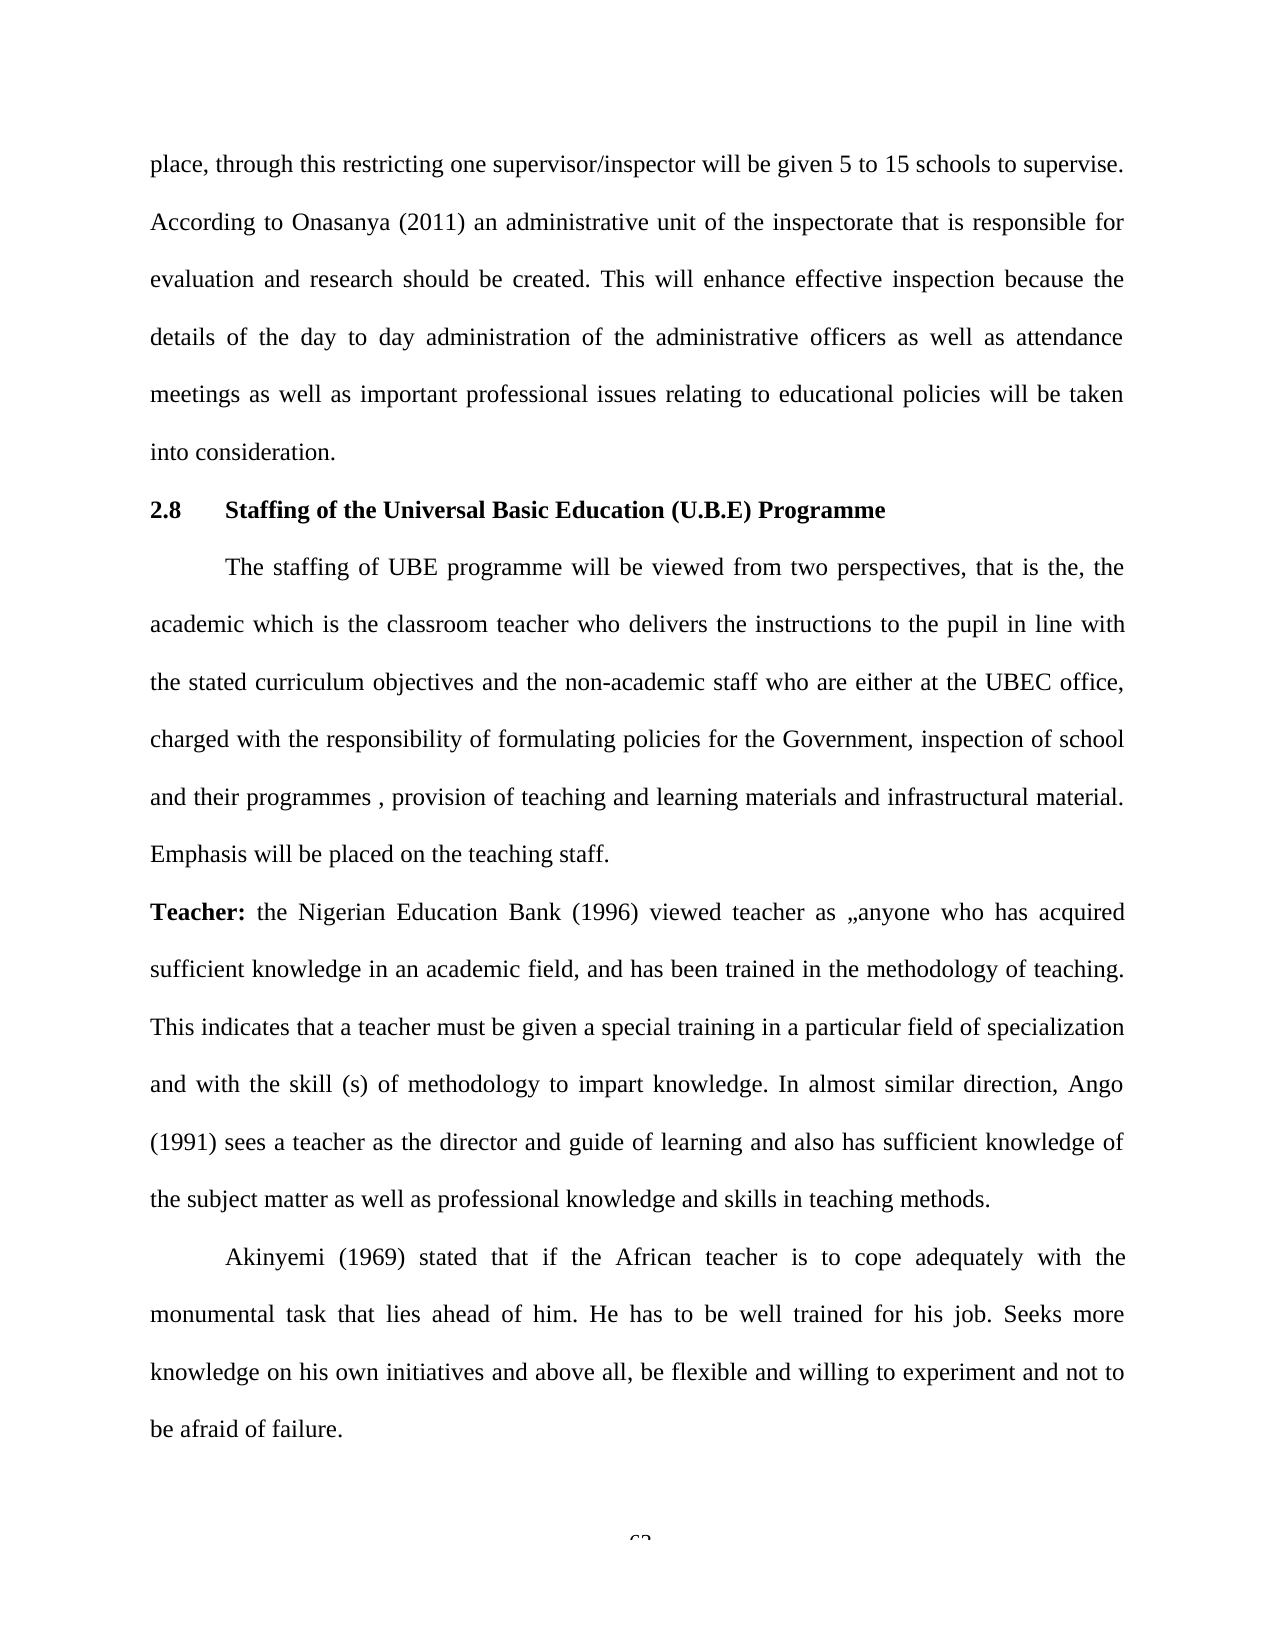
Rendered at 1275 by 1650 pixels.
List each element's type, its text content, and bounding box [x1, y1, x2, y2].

text place, through this restricting one supervisor/inspector will be given 5 to 15 schools to supervise. According to Onasanya (2011) an administrative unit of the inspectorate that is responsible for evaluation and research should be created. This will enhance effective inspection because the details of the day to day administration of the administrative officers as well as attendance meetings as well as important professional issues relating to educational policies will be taken into consideration. [150, 149, 1125, 465]
text Akinyemi (1969) stated that if the African teacher is to cope adequately with the monumental task that lies ahead of him. He has to be well trained for his job. Seeks more knowledge on his own initiatives and above all, be flexible and willing to experiment and not to be afraid of failure. [150, 1242, 1126, 1443]
subtitle Staffing of the Universal Basic Education (U.B.E) Programme [150, 495, 1231, 523]
text Teacher: the Nigerian Education Bank (1996) viewed teacher as „anyone who has acquired sufficient knowledge in an academic field, and has been trained in the methodology of teaching. This indicates that a teacher must be given a special training in a particular field of specialization and with the skill (s) of methodology to impart knowledge. In almost similar direction, Ango (1991) sees a teacher as the director and guide of learning and also has sufficient knowledge of the subject matter as well as professional knowledge and skills in teaching methods. [150, 897, 1125, 1213]
text The staffing of UBE programme will be viewed from two perspectives, that is the, the academic which is the classroom teacher who delivers the instructions to the pupil in line with the stated curriculum objectives and the non-academic staff who are either at the UBEC office, charged with the responsibility of formulating policies for the Government, inspection of school and their programmes , provision of teaching and learning materials and infrastructural material. Emphasis will be placed on the teaching staff. [150, 552, 1126, 868]
